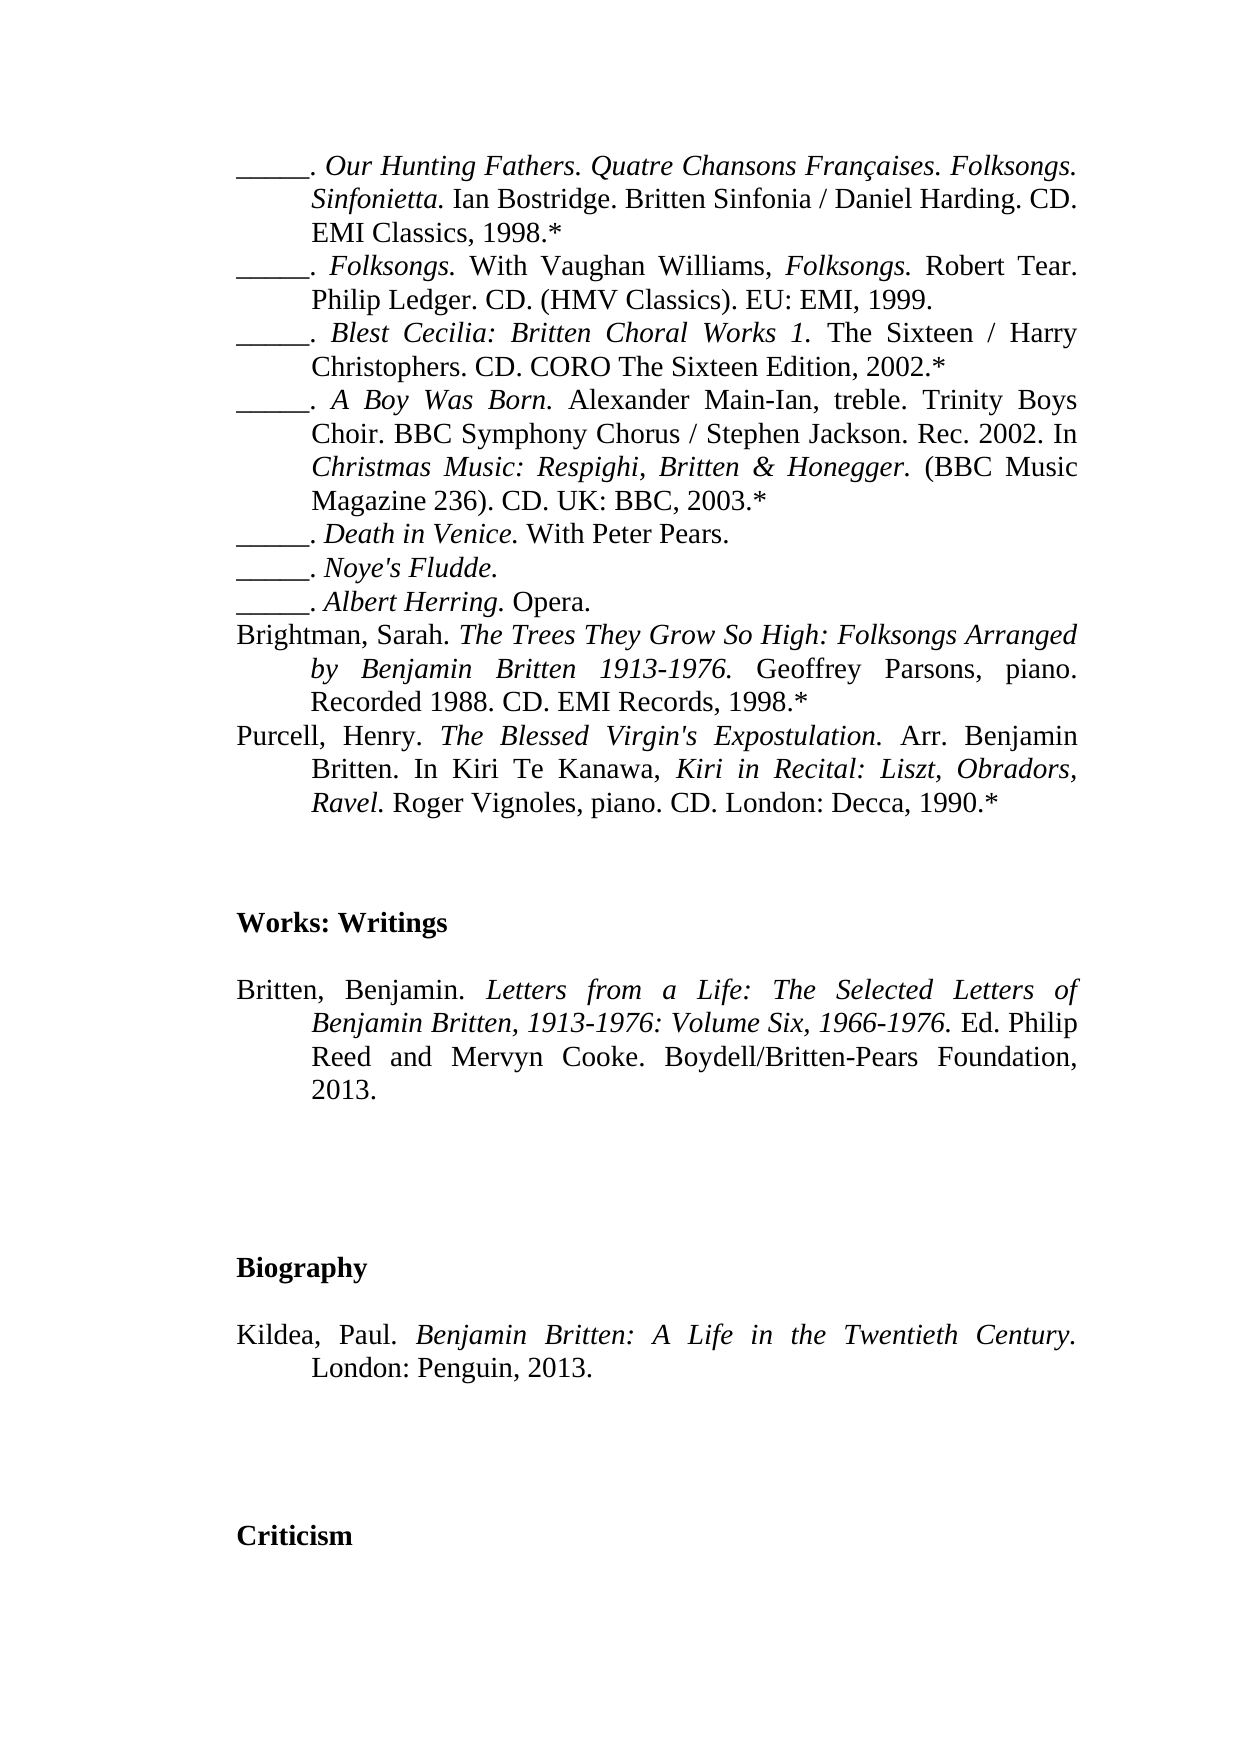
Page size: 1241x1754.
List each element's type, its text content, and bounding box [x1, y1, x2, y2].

text _____. Albert Herring. Opera. [236, 584, 1078, 617]
text Criticism [236, 1518, 1078, 1552]
text _____. Folksongs. With Vaughan Williams, Folksongs. Robert Tear. Philip Ledger. CD. (HMV Classics). EU: EMI, 1999. [236, 248, 1078, 315]
text _____. Noye's Fludde. [236, 550, 1078, 584]
text Purcell, Henry. The Blessed Virgin's Expostulation. Arr. Benjamin Britten. In Kiri Te Kanawa, Kiri in Recital: Liszt, Obradors, Ravel. Roger Vignoles, piano. CD. London: Decca, 1990.* [236, 718, 1078, 818]
text _____. Death in Venice. With Peter Pears. [236, 517, 1078, 550]
text _____. Blest Cecilia: Britten Choral Works 1. The Sixteen / Harry Christophers. CD. CORO The Sixteen Edition, 2002.* [236, 315, 1078, 382]
text Kildea, Paul. Benjamin Britten: A Life in the Twentieth Century. London: Penguin, 2013. [236, 1317, 1078, 1384]
text _____. Our Hunting Fathers. Quatre Chansons Françaises. Folksongs. Sinfonietta. Ian Bostridge. Britten Sinfonia / Daniel Harding. CD. EMI Classics, 1998.* [236, 148, 1078, 248]
text Works: Writings [236, 905, 1078, 938]
text Britten, Benjamin. Letters from a Life: The Selected Letters of Benjamin Britten, 1913-1976: Volume Six, 1966-1976. Ed. Philip Reed and Mervyn Cooke. Boydell/Britten-Pears Foundation, 2013. [236, 972, 1078, 1106]
text _____. A Boy Was Born. Alexander Main-Ian, treble. Trinity Boys Choir. BBC Symphony Chorus / Stephen Jackson. Rec. 2002. In Christmas Music: Respighi, Britten & Honegger. (BBC Music Magazine 236). CD. UK: BBC, 2003.* [236, 382, 1078, 517]
text Biography [236, 1250, 1078, 1283]
text Brightman, Sarah. The Trees They Grow So High: Folksongs Arranged by Benjamin Britten 1913-1976. Geoffrey Parsons, piano. Recorded 1988. CD. EMI Records, 1998.* [236, 617, 1078, 718]
